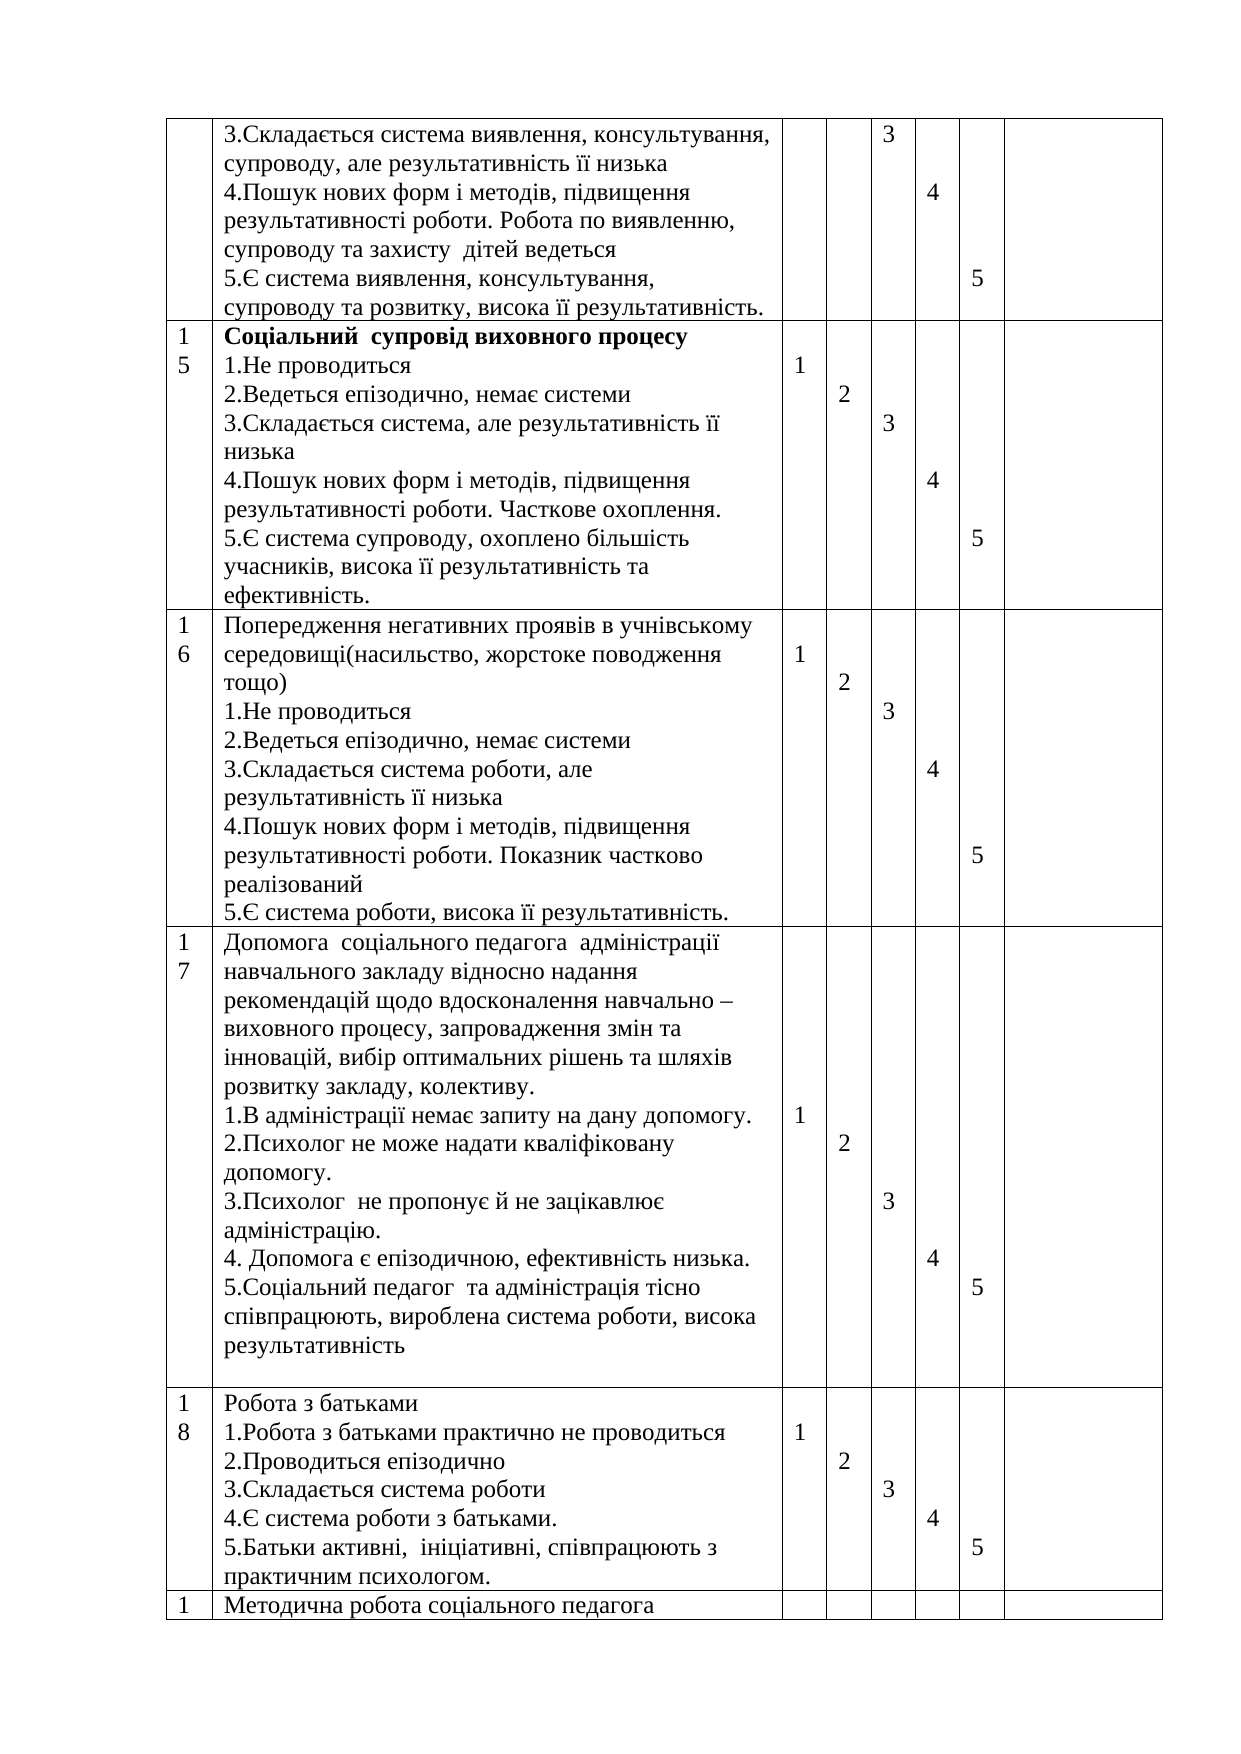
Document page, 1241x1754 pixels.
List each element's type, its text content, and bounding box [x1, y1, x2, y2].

table_cell 3 [872, 610, 915, 926]
table_cell 2 [827, 610, 871, 926]
table_cell 3 [872, 1591, 915, 1619]
table_cell 14 [167, 119, 212, 320]
table_cell 3 [872, 1388, 915, 1589]
table_cell [1005, 1591, 1162, 1619]
table_cell 17 [167, 927, 212, 1387]
table_cell 3 [872, 321, 915, 609]
table_cell 4 [916, 321, 959, 609]
table_cell Попередження негативних проявів в учнівському середовищі(насильство, жорстоке поводження тощо) 1.Не проводиться 2.Ведеться епізодично, немає системи 3.Складається система роботи, але результативність її низька 4.Пошук нових форм і методів, підвищення результативності роботи. Показник частково реалізований 5.Є система роботи, висока її результативність. [213, 610, 782, 926]
table_cell 1 [783, 610, 826, 926]
table_cell 4 [916, 119, 959, 320]
table_cell 1 [783, 321, 826, 609]
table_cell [213, 1591, 782, 1619]
table_cell Соціальний супровід виховного процесу 1.Не проводиться 2.Ведеться епізодично, немає системи 3.Складається система, але результативність її низька 4.Пошук нових форм і методів, підвищення результативності роботи. Часткове охоплення. 5.Є система супроводу, охоплено більшість учасників, висока її результативність та ефективність. [213, 321, 782, 609]
table_cell [1005, 119, 1162, 320]
table_cell 2 [827, 321, 871, 609]
table_cell 3 [872, 119, 915, 320]
table_cell 4 [916, 1388, 959, 1589]
table_cell 2 [827, 1388, 871, 1589]
table_cell 1 [783, 119, 826, 320]
table_cell 16 [167, 610, 212, 926]
table_cell 2 [827, 1591, 871, 1619]
table_cell 15 [167, 321, 212, 609]
table_cell 5 [960, 1388, 1004, 1589]
table_cell 4 [916, 927, 959, 1387]
table_cell 4 [916, 610, 959, 926]
table_cell 1 [783, 927, 826, 1387]
table_cell 19 [167, 1591, 212, 1619]
table_cell 5 [960, 927, 1004, 1387]
table_cell [1005, 610, 1162, 926]
table_cell 18 [167, 1388, 212, 1589]
table_cell 1 [783, 1388, 826, 1589]
table_cell [1005, 927, 1162, 1387]
table_cell 5 [960, 610, 1004, 926]
table_cell 2 [827, 119, 871, 320]
table_cell Робота з батьками 1.Робота з батьками практично не проводиться 2.Проводиться епізодично 3.Складається система роботи 4.Є система роботи з батьками. 5.Батьки активні, ініціативні, співпрацюють з практичним психологом. [213, 1388, 782, 1589]
table_cell 5 [960, 119, 1004, 320]
table_cell Допомога соціального педагога адміністрації навчального закладу відносно надання рекомендацій щодо вдосконалення навчально – виховного процесу, запровадження змін та інновацій, вибір оптимальних рішень та шляхів розвитку закладу, колективу. 1.В адміністрації немає запиту на дану допомогу. 2.Психолог не може надати кваліфіковану допомогу. 3.Психолог не пропонує й не зацікавлює адміністрацію. 4. Допомога є епізодичною, ефективність низька. 5.Соціальний педагог та адміністрація тісно співпрацюють, вироблена система роботи, висока результативність [213, 927, 782, 1387]
table_cell 5 [960, 321, 1004, 609]
table_cell 2 [827, 927, 871, 1387]
table_cell 1 [783, 1591, 826, 1619]
table_cell 5 [960, 1591, 1004, 1619]
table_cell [213, 119, 782, 320]
table_cell [1005, 321, 1162, 609]
table_cell 4 [916, 1591, 959, 1619]
table_cell 3 [872, 927, 915, 1387]
table_cell [1005, 1388, 1162, 1589]
